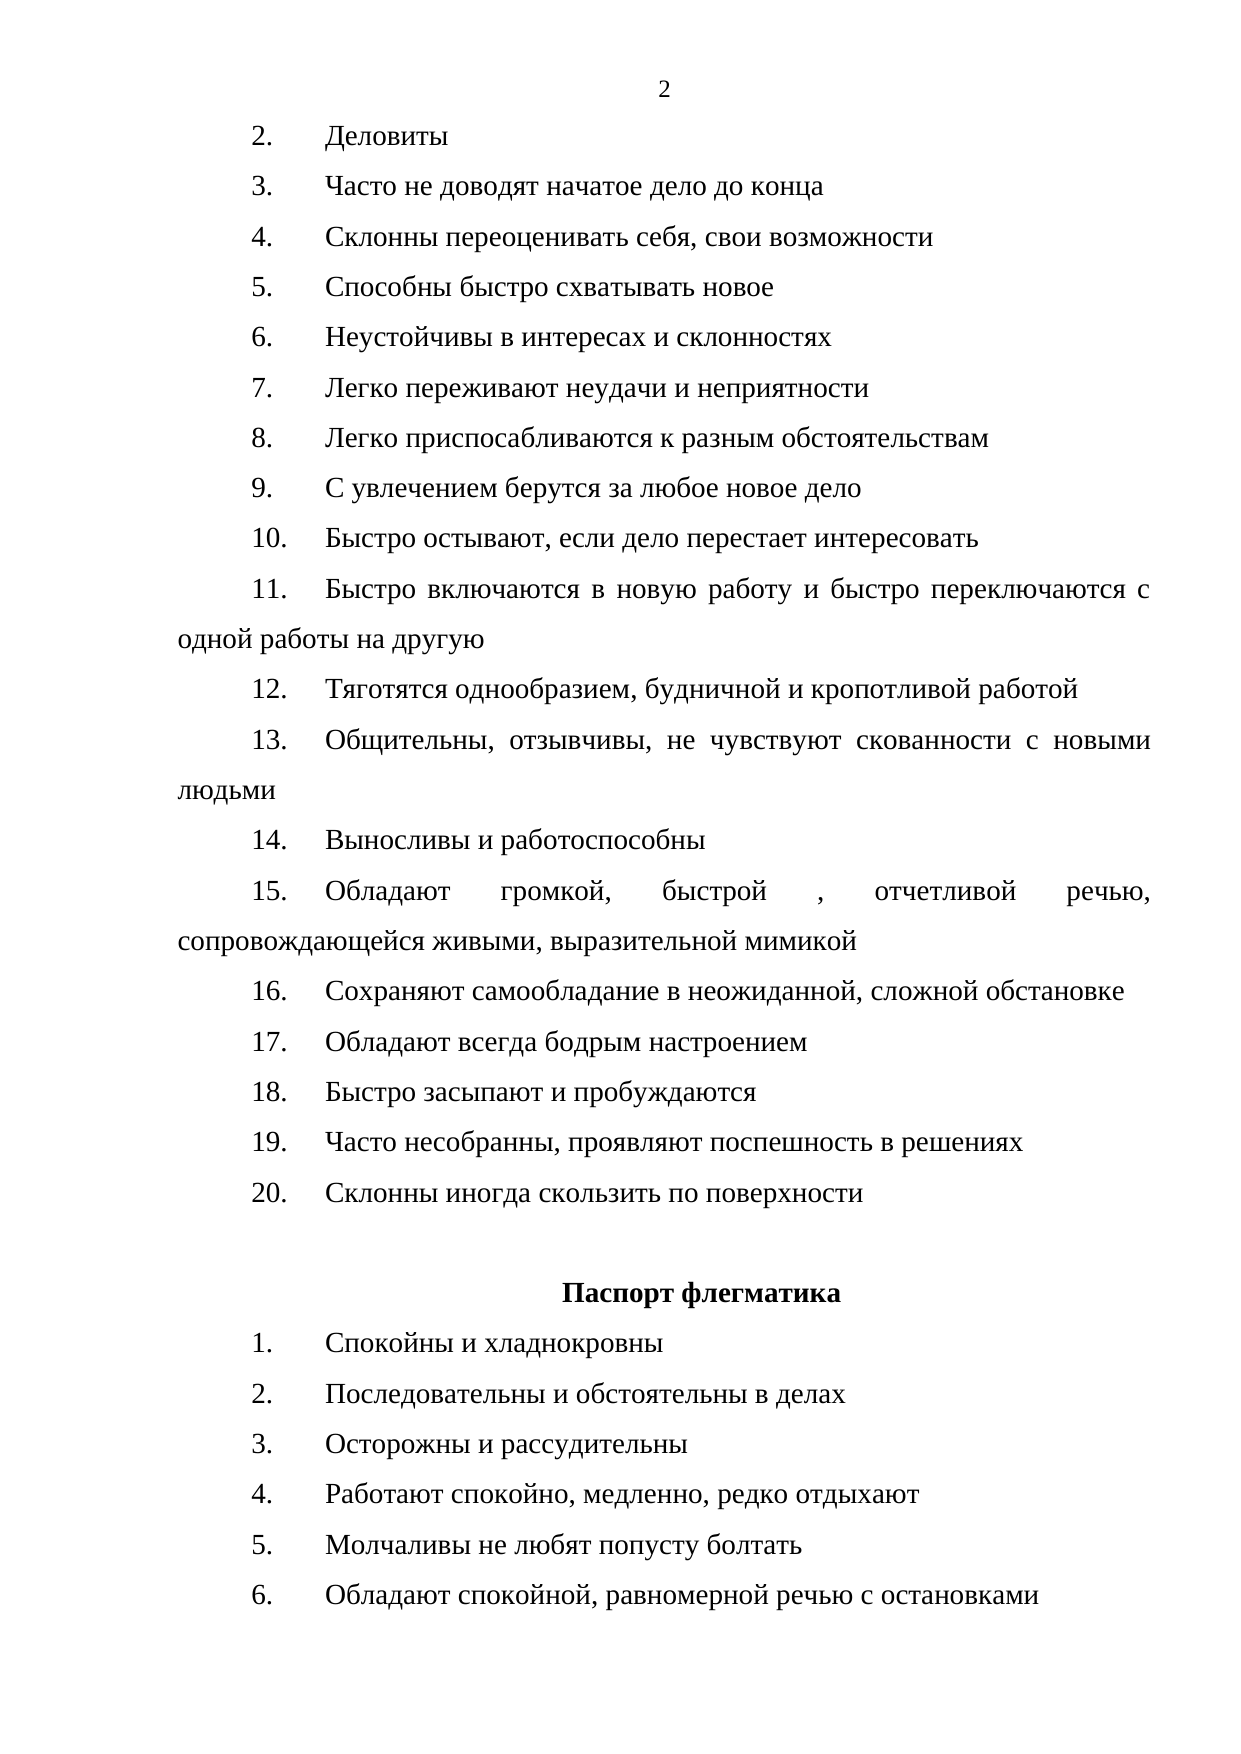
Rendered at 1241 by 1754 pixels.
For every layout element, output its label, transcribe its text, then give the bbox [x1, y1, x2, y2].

list Работают спокойно, медленно, редко отдыхают [177, 1477, 1152, 1510]
list Обладают спокойной, равномерной речью с остановками [177, 1577, 1152, 1611]
list Сохраняют самообладание в неожиданной, сложной обстановке [177, 973, 1152, 1007]
list Неустойчивы в интересах и склонностях [177, 319, 1152, 353]
list Склонны иногда скользить по поверхности [177, 1175, 1152, 1208]
list Обладают всегда бодрым настроением [177, 1024, 1152, 1057]
list Быстро включаются в новую работу и быстро переключаются с одной работы на другую [177, 571, 1152, 655]
list Легко переживают неудачи и неприятности [177, 370, 1152, 403]
list С увлечением берутся за любое новое дело [177, 470, 1152, 504]
list Склонны переоценивать себя, свои возможности [177, 219, 1152, 252]
list Способны быстро схватывать новое [177, 269, 1152, 303]
list Молчаливы не любят попусту болтать [177, 1527, 1152, 1560]
list Осторожны и рассудительны [177, 1426, 1152, 1460]
list Тяготятся однообразием, будничной и кропотливой работой [177, 672, 1152, 705]
list Последовательны и обстоятельны в делах [177, 1376, 1152, 1409]
list Легко приспосабливаются к разным обстоятельствам [177, 420, 1152, 453]
list Быстро остывают, если дело перестает интересовать [177, 521, 1152, 554]
list Часто не доводят начатое дело до конца [177, 168, 1152, 202]
list Спокойны и хладнокровны [177, 1326, 1152, 1359]
list Деловиты [177, 118, 1152, 152]
list Обладают громкой, быстрой , отчетливой речью, сопровождающейся живыми, выразительной мимикой [177, 873, 1152, 957]
list Выносливы и работоспособны [177, 822, 1152, 856]
list Быстро засыпают и пробуждаются [177, 1074, 1152, 1108]
text Паспорт флегматика [177, 1275, 1152, 1309]
list Общительны, отзывчивы, не чувствуют скованности с новыми людьми [177, 722, 1152, 806]
list Часто несобранны, проявляют поспешность в решениях [177, 1124, 1152, 1158]
